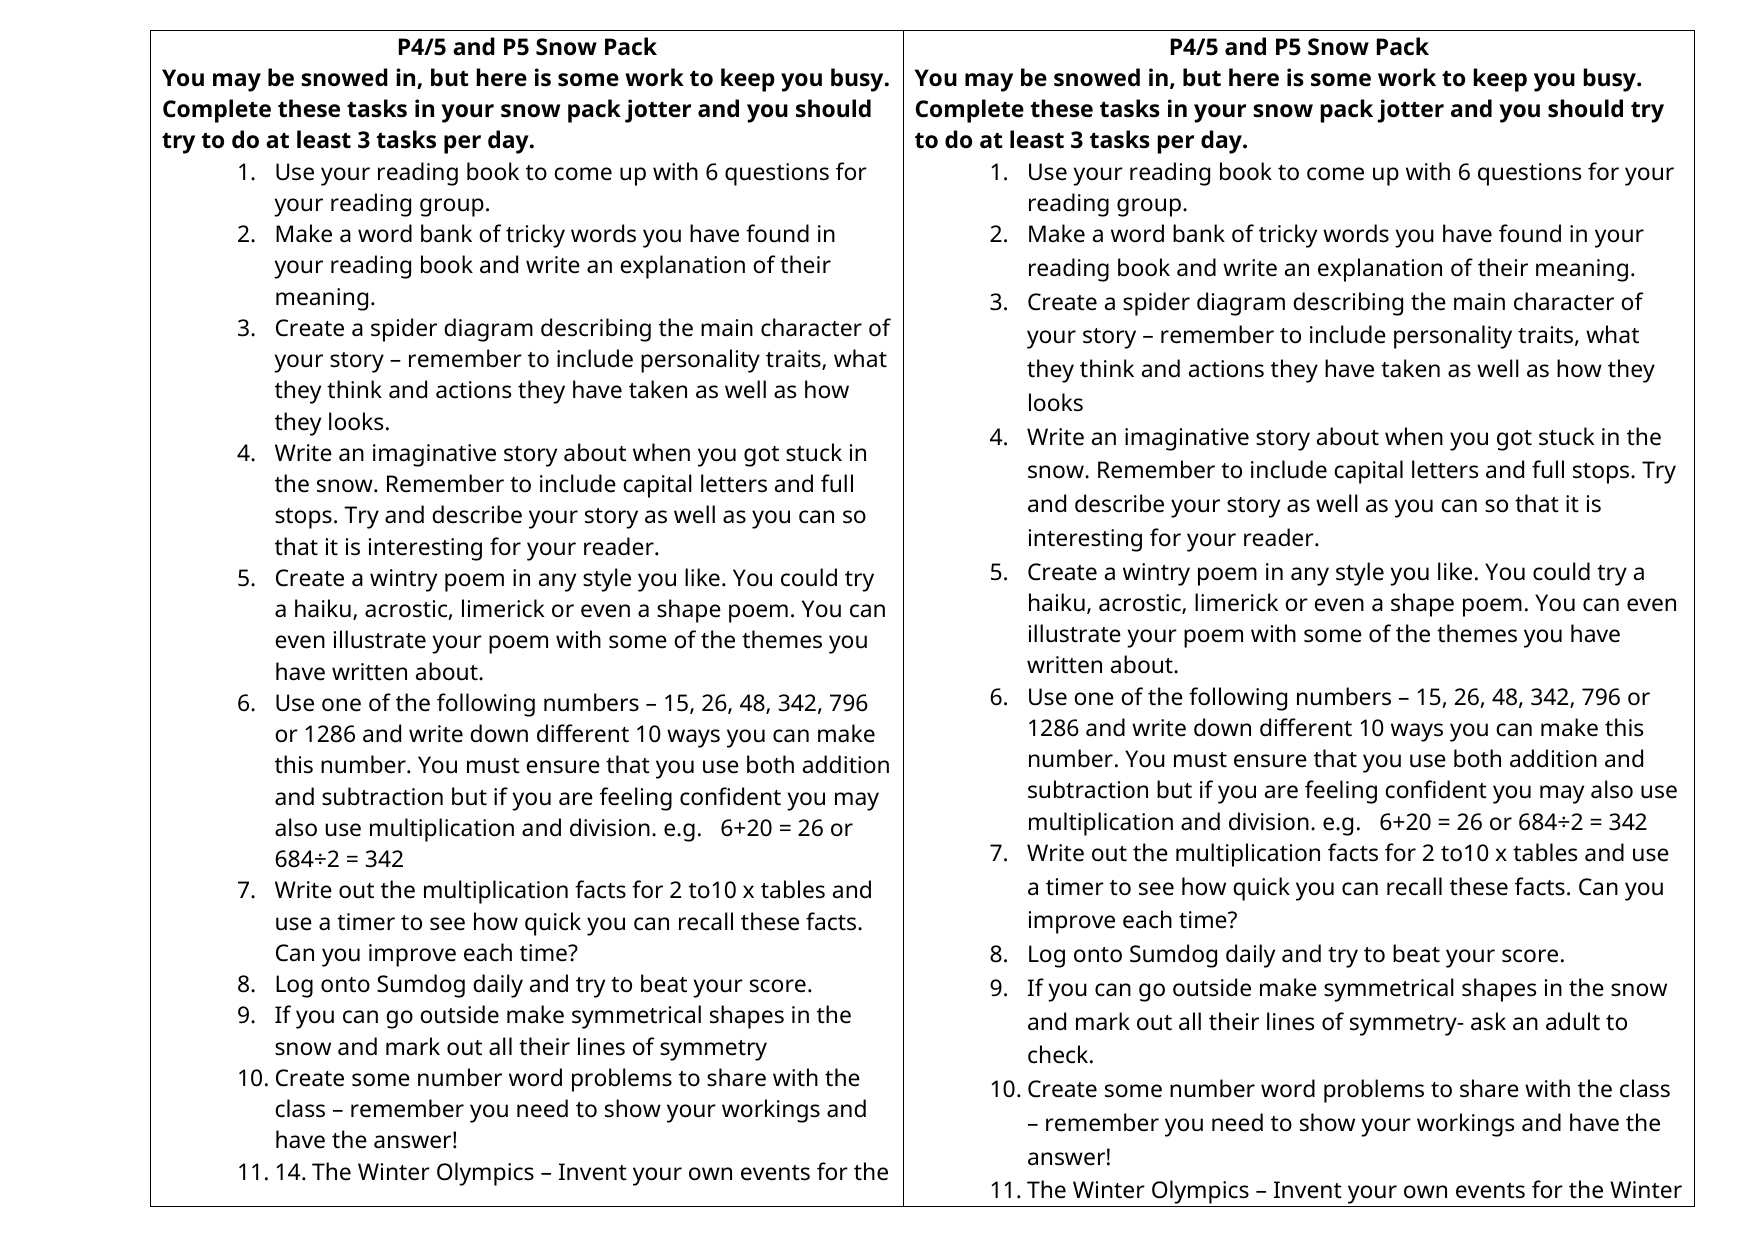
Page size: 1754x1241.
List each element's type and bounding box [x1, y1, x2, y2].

table_header [904, 31, 1694, 1206]
table_header [151, 31, 903, 1206]
